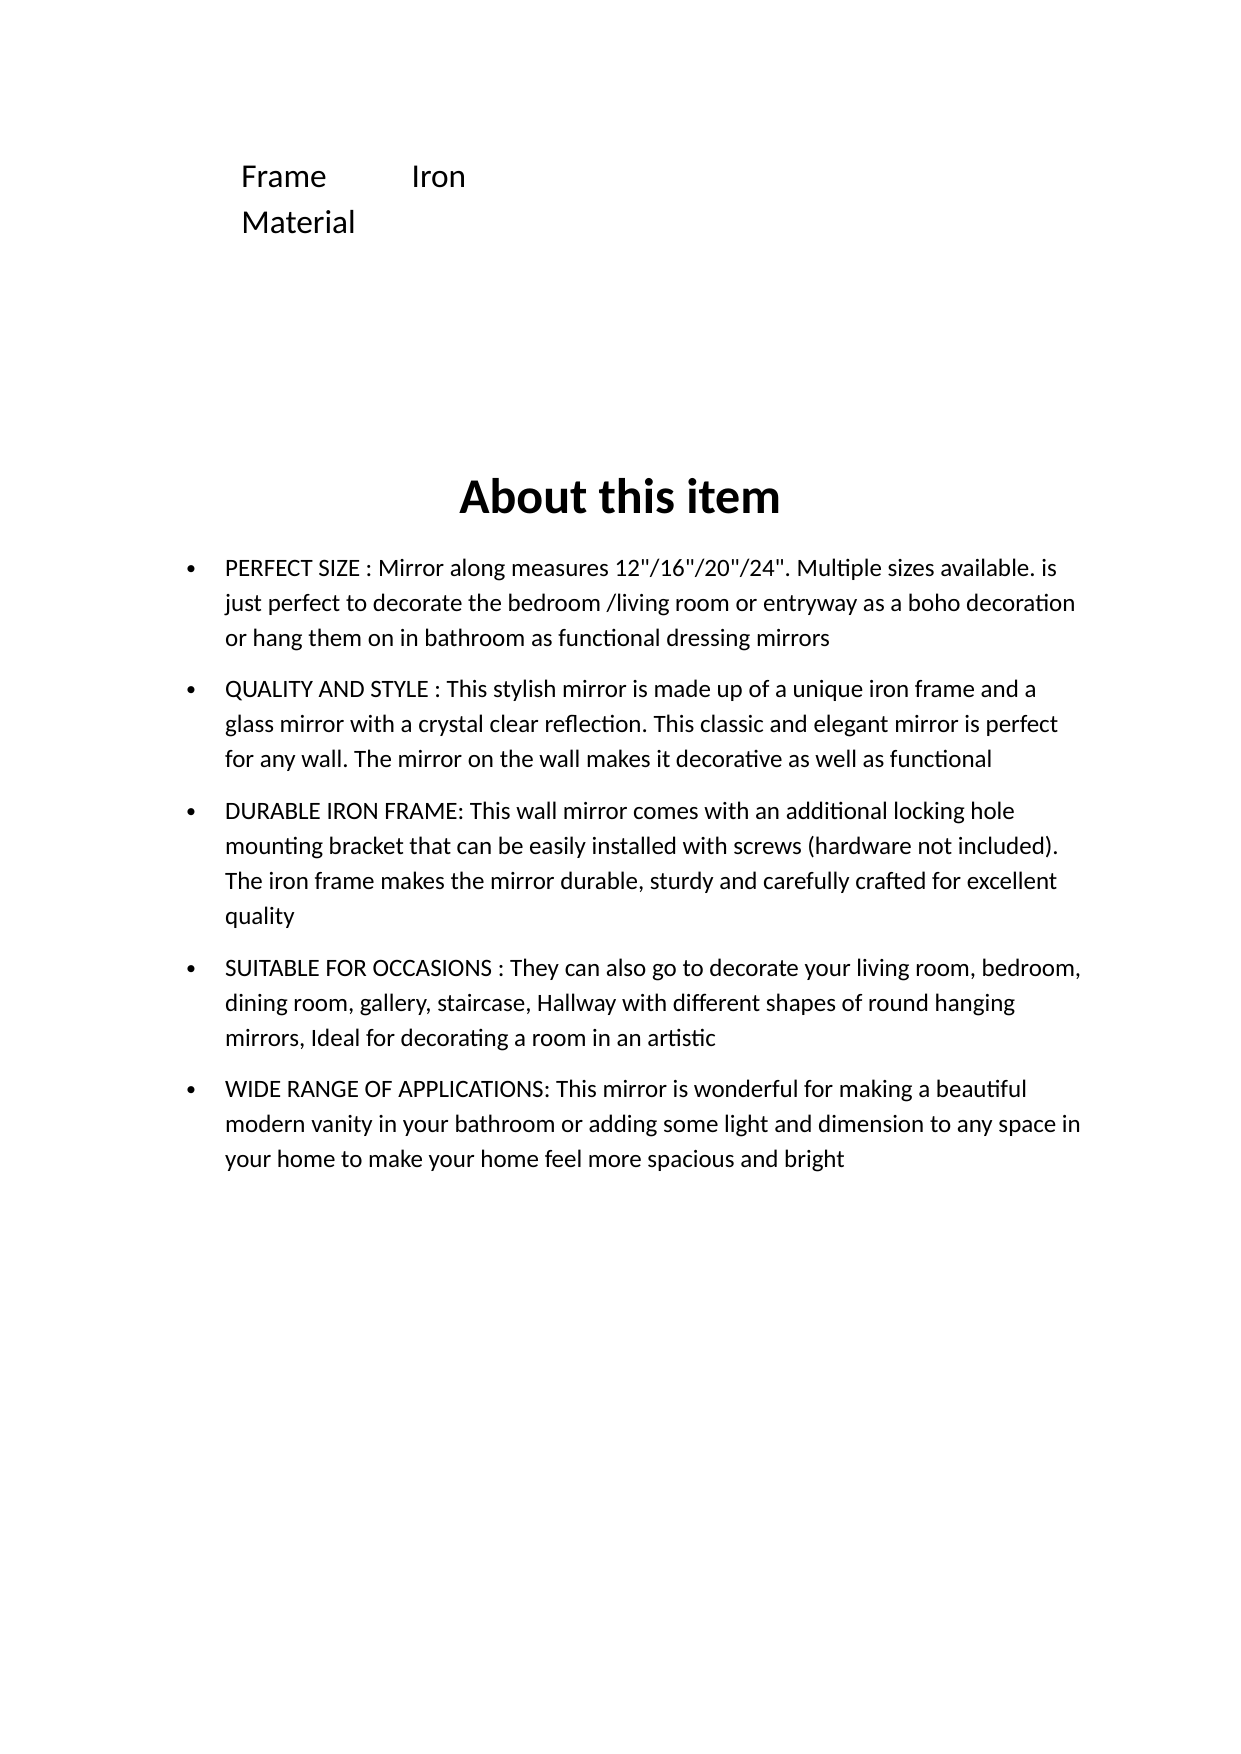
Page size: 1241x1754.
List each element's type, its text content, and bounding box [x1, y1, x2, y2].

text About this item [150, 465, 1090, 526]
list PERFECT SIZE : Mirror along measures 12"/16"/20"/24". Multiple sizes available. is just perfect to decorate the bedroom /living room or entryway as a boho decoration or hang them on in bathroom as functional dressing mirrors [187, 552, 1090, 652]
table_cell Iron [407, 150, 999, 263]
list DURABLE IRON FRAME: This wall mirror comes with an additional locking hole mounting bracket that can be easily installed with screws (hardware not included). The iron frame makes the mirror durable, sturdy and carefully crafted for excellent quality [187, 795, 1090, 931]
list WIDE RANGE OF APPLICATIONS: This mirror is wonderful for making a beautiful modern vanity in your bathroom or adding some light and dimension to any space in your home to make your home feel more spacious and bright [187, 1073, 1090, 1174]
list SUITABLE FOR OCCASIONS : They can also go to decorate your living room, bedroom, dining room, gallery, staircase, Hallway with different shapes of round hanging mirrors, Ideal for decorating a room in an artistic [187, 952, 1090, 1052]
table_cell Frame Material [241, 150, 407, 263]
list QUALITY AND STYLE : This stylish mirror is made up of a unique iron frame and a glass mirror with a crystal clear reflection. This classic and elegant mirror is perfect for any wall. The mirror on the wall makes it decorative as well as functional [187, 673, 1090, 774]
